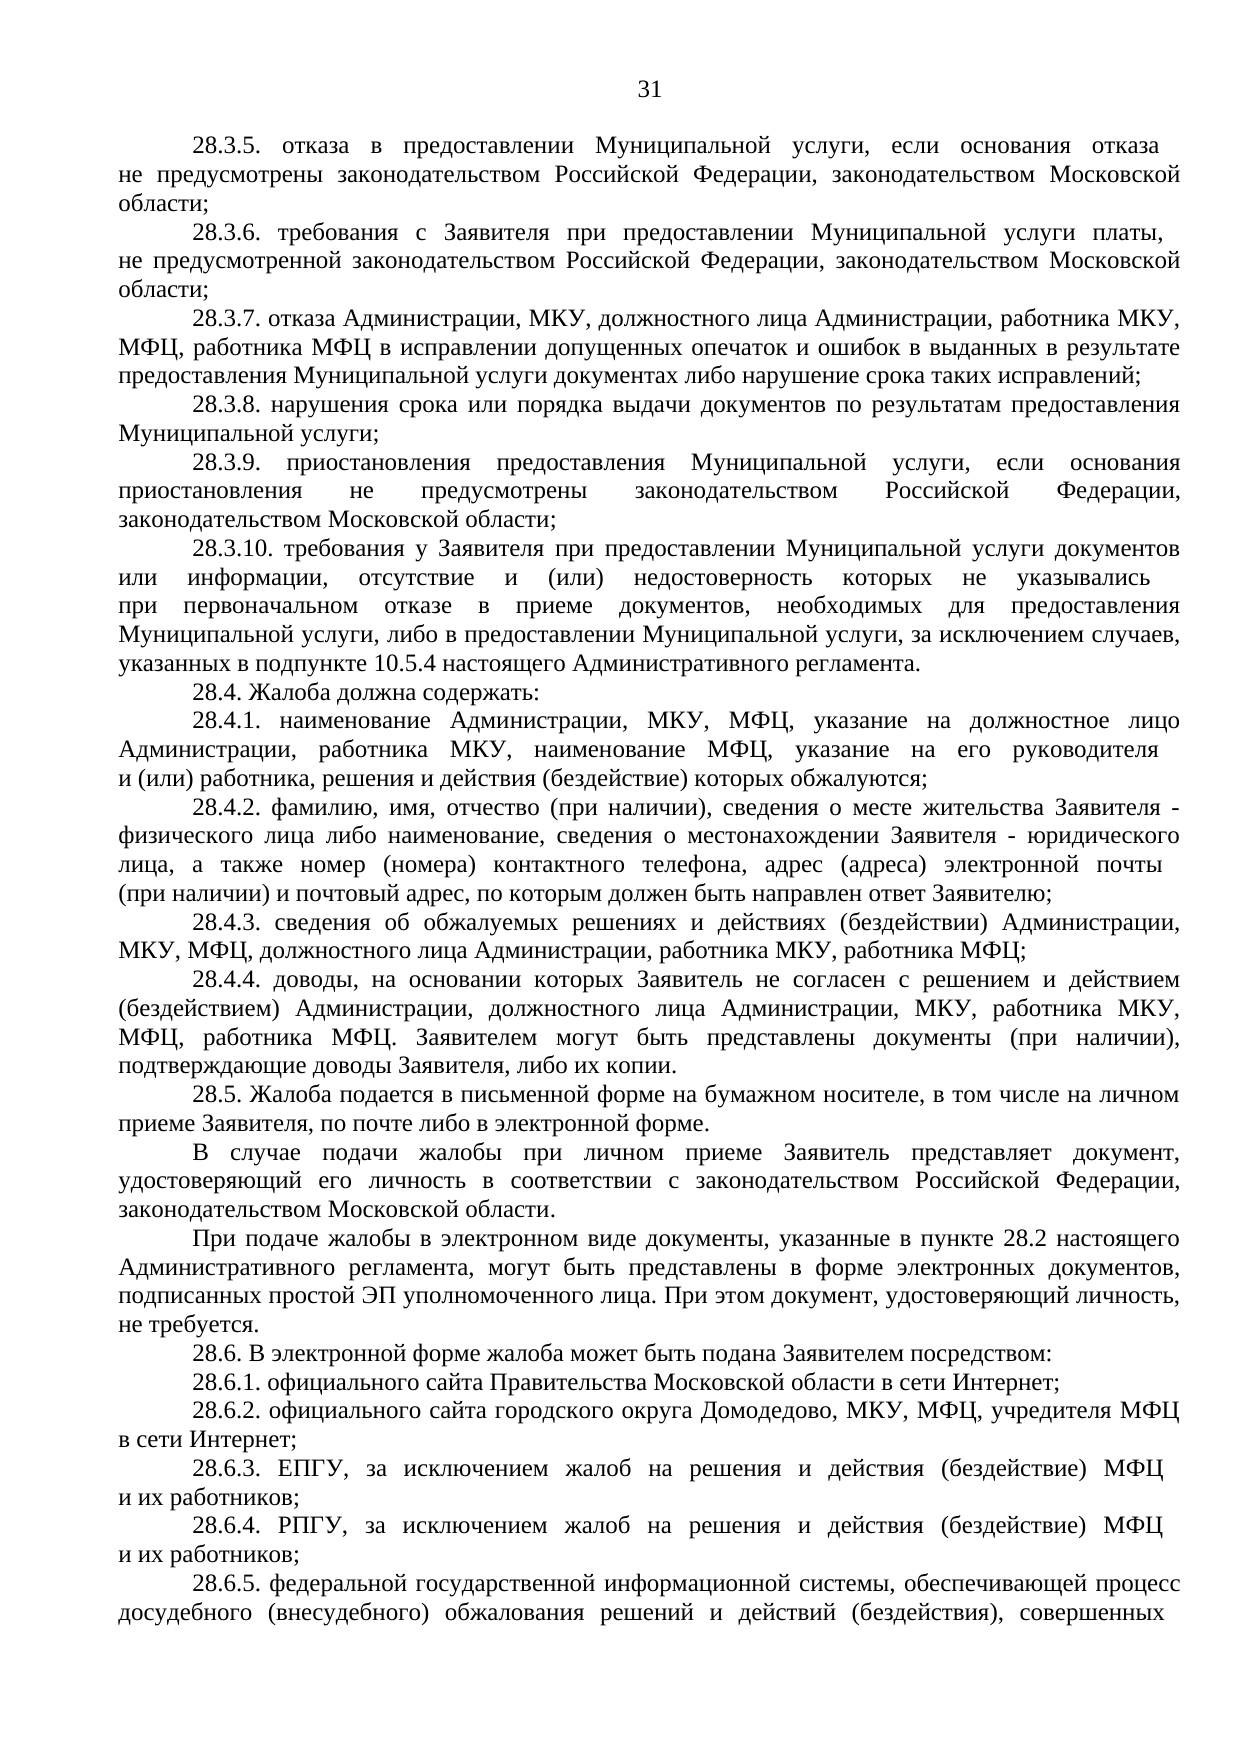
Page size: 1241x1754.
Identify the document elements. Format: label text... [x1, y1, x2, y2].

text 28.3.10. требования у Заявителя при предоставлении Муниципальной услуги документов или информации, отсутствие и (или) недостоверность которых не указывались при первоначальном отказе в приеме документов, необходимых для предоставления Муниципальной услуги, либо в предоставлении Муниципальной услуги, за исключением случаев, указанных в подпункте 10.5.4 настоящего Административного регламента. [118, 533, 1181, 677]
text В случае подачи жалобы при личном приеме Заявитель представляет документ, удостоверяющий его личность в соответствии с законодательством Российской Федерации, законодательством Московской области. [118, 1137, 1181, 1223]
text При подаче жалобы в электронном виде документы, указанные в пункте 28.2 настоящего Административного регламента, могут быть представлены в форме электронных документов, подписанных простой ЭП уполномоченного лица. При этом документ, удостоверяющий личность, не требуется. [118, 1223, 1181, 1338]
text 28.3.9. приостановления предоставления Муниципальной услуги, если основания приостановления не предусмотрены законодательством Российской Федерации, законодательством Московской области; [118, 447, 1181, 533]
text 28.6.2. официального сайта городского округа Домодедово, МКУ, МФЦ, учредителя МФЦ в сети Интернет; [118, 1396, 1181, 1453]
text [118, 1568, 1181, 1626]
text 28.6.3. ЕПГУ, за исключением жалоб на решения и действия (бездействие) МФЦ и их работников; [118, 1453, 1181, 1511]
text 28.5. Жалоба подается в письменной форме на бумажном носителе, в том числе на личном приеме Заявителя, по почте либо в электронной форме. [118, 1079, 1181, 1137]
text 28.4.2. фамилию, имя, отчество (при наличии), сведения о месте жительства Заявителя - физического лица либо наименование, сведения о местонахождении Заявителя - юридического лица, а также номер (номера) контактного телефона, адрес (адреса) электронной почты (при наличии) и почтовый адрес, по которым должен быть направлен ответ Заявителю; [118, 792, 1181, 907]
text 28.6.1. официального сайта Правительства Московской области в сети Интернет; [118, 1367, 1181, 1396]
text 28.3.8. нарушения срока или порядка выдачи документов по результатам предоставления Муниципальной услуги; [118, 389, 1181, 447]
text 28.4.1. наименование Администрации, МКУ, МФЦ, указание на должностное лицо Администрации, работника МКУ, наименование МФЦ, указание на его руководителя и (или) работника, решения и действия (бездействие) которых обжалуются; [118, 706, 1181, 792]
text 28.3.6. требования с Заявителя при предоставлении Муниципальной услуги платы, не предусмотренной законодательством Российской Федерации, законодательством Московской области; [118, 217, 1181, 303]
text 28.6.4. РПГУ, за исключением жалоб на решения и действия (бездействие) МФЦ и их работников; [118, 1511, 1181, 1568]
text 28.6. В электронной форме жалоба может быть подана Заявителем посредством: [118, 1338, 1181, 1367]
text 28.3.5. отказа в предоставлении Муниципальной услуги, если основания отказа не предусмотрены законодательством Российской Федерации, законодательством Московской области; [118, 131, 1181, 217]
text 28.3.7. отказа Администрации, МКУ, должностного лица Администрации, работника МКУ, МФЦ, работника МФЦ в исправлении допущенных опечаток и ошибок в выданных в результате предоставления Муниципальной услуги документах либо нарушение срока таких исправлений; [118, 303, 1181, 389]
text 28.4.4. доводы, на основании которых Заявитель не согласен с решением и действием (бездействием) Администрации, должностного лица Администрации, МКУ, работника МКУ, МФЦ, работника МФЦ. Заявителем могут быть представлены документы (при наличии), подтверждающие доводы Заявителя, либо их копии. [118, 964, 1181, 1079]
text 28.4. Жалоба должна содержать: [118, 677, 1181, 706]
text 28.4.3. сведения об обжалуемых решениях и действиях (бездействии) Администрации, МКУ, МФЦ, должностного лица Администрации, работника МКУ, работника МФЦ; [118, 907, 1181, 964]
